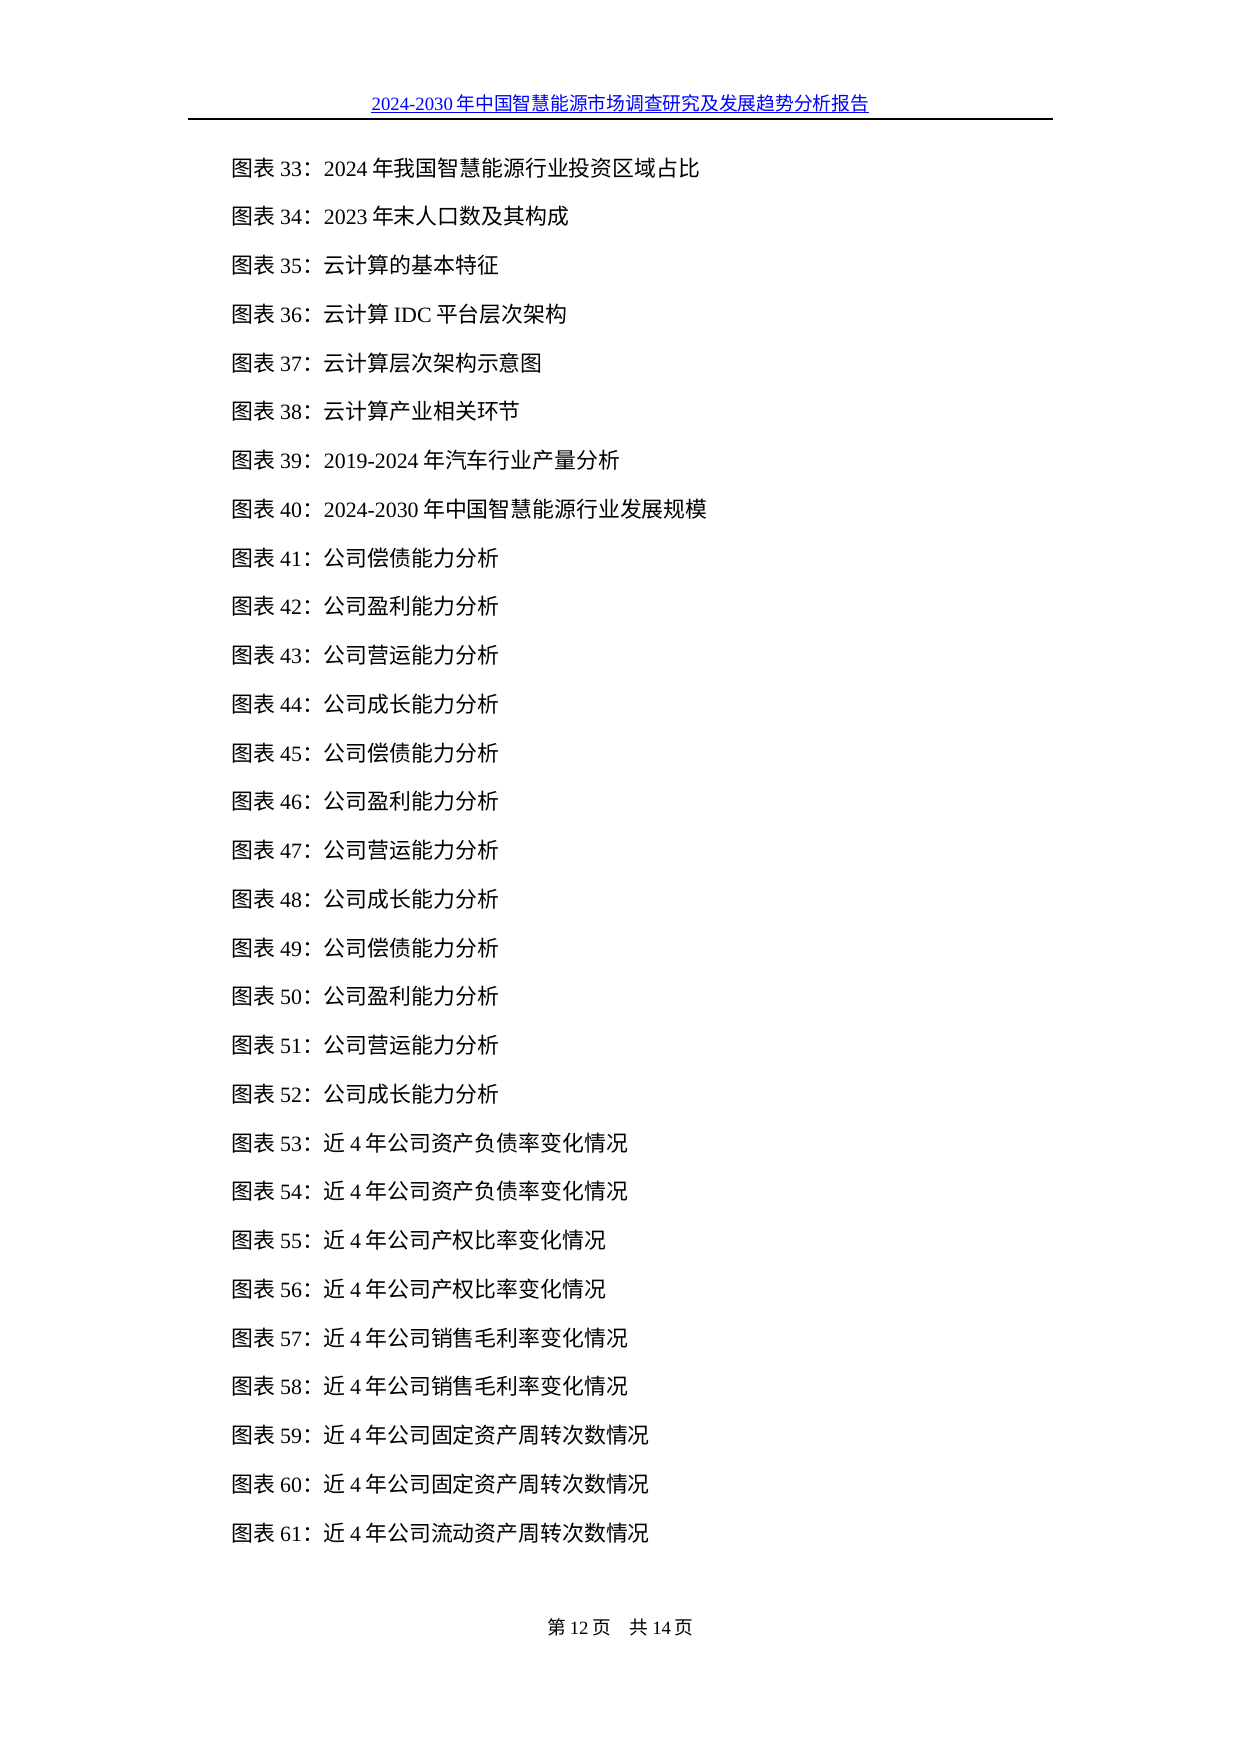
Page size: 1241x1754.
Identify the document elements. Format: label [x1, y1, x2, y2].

text [187, 150, 1053, 1548]
